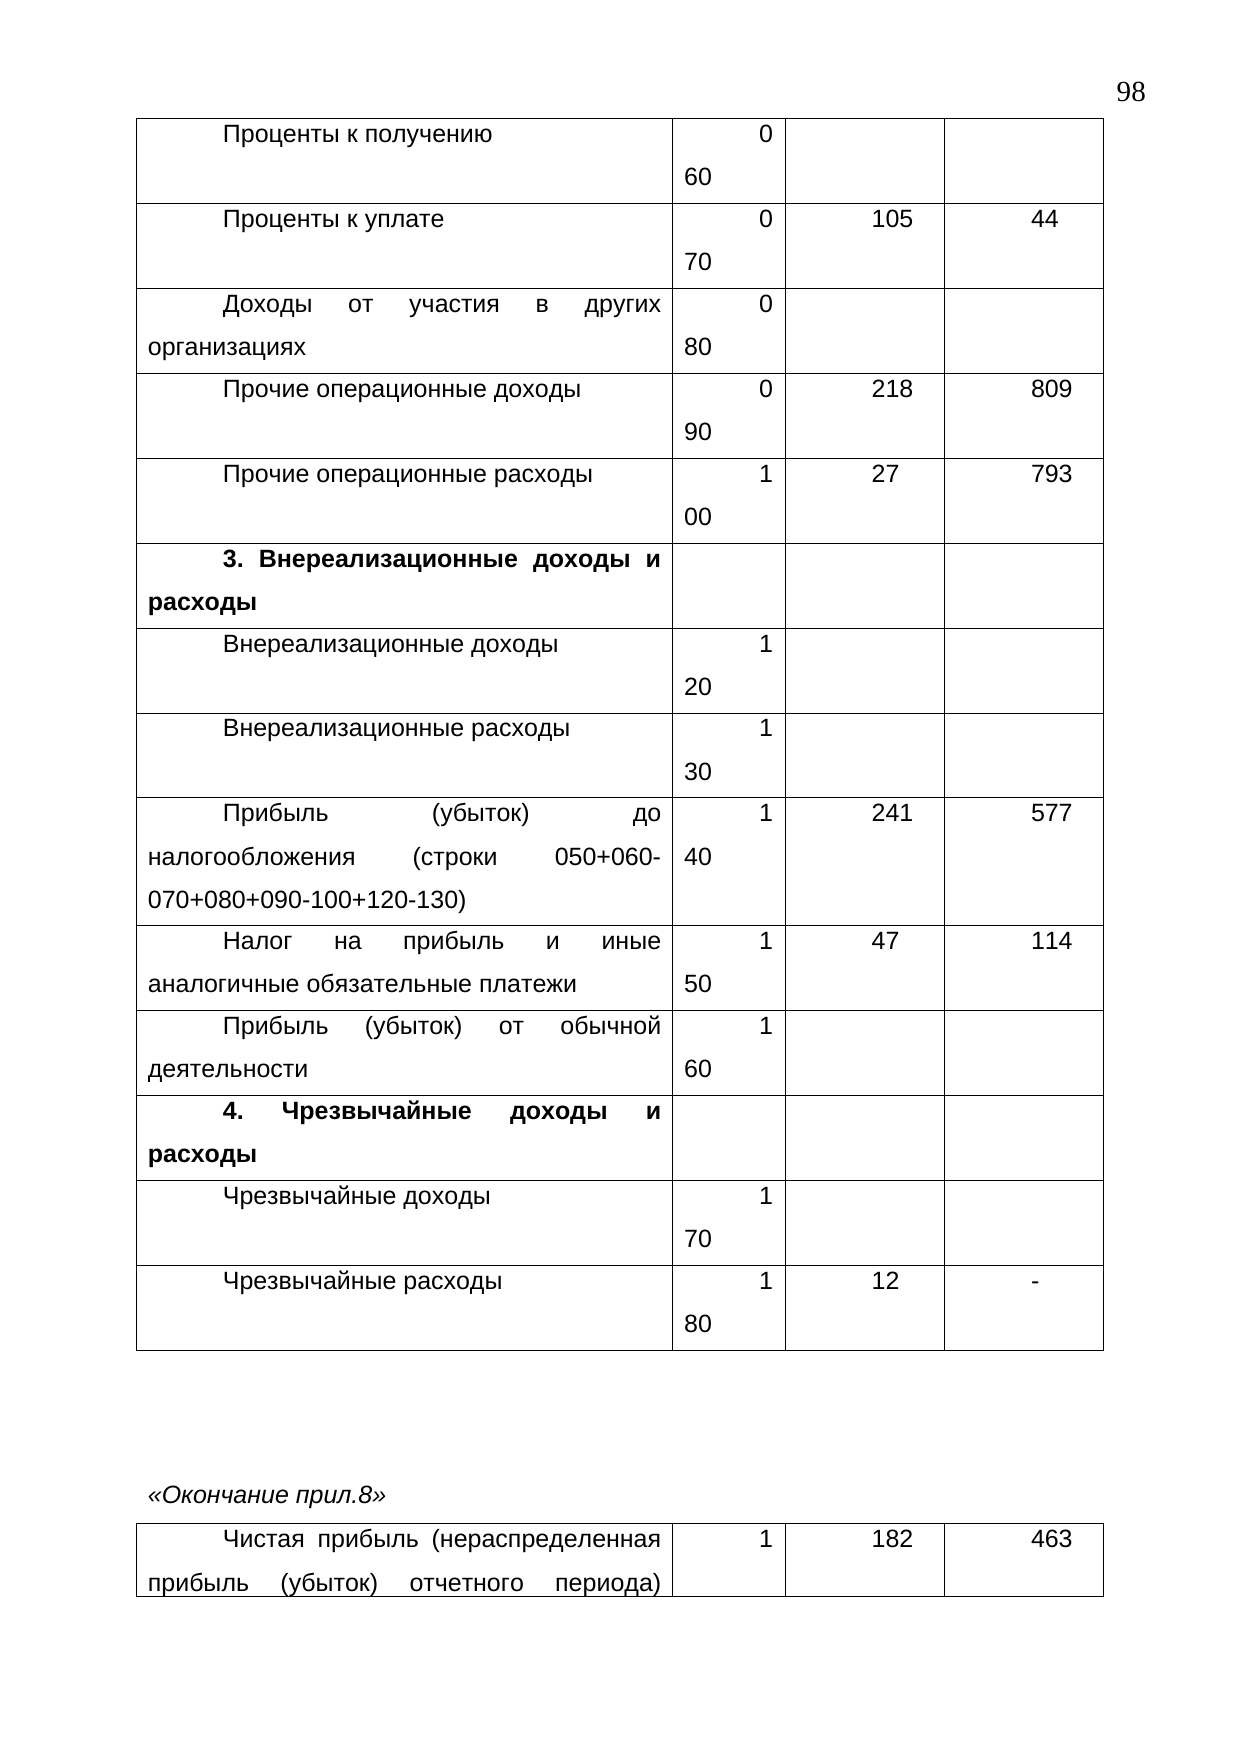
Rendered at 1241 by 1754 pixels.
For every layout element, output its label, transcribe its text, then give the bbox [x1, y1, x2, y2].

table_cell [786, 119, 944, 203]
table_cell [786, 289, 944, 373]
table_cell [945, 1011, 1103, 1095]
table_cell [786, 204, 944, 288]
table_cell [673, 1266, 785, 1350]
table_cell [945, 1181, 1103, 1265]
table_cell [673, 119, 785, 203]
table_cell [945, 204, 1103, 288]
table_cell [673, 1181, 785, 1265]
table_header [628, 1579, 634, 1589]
text «Окончание прил.8» [148, 1480, 1146, 1509]
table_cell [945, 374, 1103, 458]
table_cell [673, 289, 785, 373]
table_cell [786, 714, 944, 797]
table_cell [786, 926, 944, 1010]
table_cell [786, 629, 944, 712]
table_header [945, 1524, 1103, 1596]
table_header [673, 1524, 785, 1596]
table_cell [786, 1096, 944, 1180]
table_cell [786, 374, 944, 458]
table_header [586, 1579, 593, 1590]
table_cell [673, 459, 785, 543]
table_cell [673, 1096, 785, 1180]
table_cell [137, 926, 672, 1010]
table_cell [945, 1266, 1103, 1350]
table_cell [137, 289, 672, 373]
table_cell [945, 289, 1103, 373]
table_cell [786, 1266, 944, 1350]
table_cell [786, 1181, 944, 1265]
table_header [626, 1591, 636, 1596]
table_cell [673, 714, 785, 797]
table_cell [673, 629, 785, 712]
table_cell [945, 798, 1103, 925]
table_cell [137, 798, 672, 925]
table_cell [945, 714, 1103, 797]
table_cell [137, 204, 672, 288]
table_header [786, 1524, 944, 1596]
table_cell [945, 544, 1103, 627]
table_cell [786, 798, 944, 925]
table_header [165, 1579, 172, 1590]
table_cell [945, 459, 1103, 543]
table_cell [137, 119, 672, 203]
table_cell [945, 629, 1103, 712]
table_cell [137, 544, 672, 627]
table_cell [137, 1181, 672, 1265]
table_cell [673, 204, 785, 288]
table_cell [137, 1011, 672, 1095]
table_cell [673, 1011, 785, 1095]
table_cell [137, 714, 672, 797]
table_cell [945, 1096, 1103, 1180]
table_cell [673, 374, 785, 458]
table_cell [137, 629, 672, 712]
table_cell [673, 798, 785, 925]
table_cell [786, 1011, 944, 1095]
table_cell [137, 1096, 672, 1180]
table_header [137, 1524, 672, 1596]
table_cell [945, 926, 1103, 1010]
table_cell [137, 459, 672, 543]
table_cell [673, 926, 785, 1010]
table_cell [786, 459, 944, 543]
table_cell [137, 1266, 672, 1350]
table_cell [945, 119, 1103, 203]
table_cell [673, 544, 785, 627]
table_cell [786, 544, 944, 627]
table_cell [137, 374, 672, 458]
